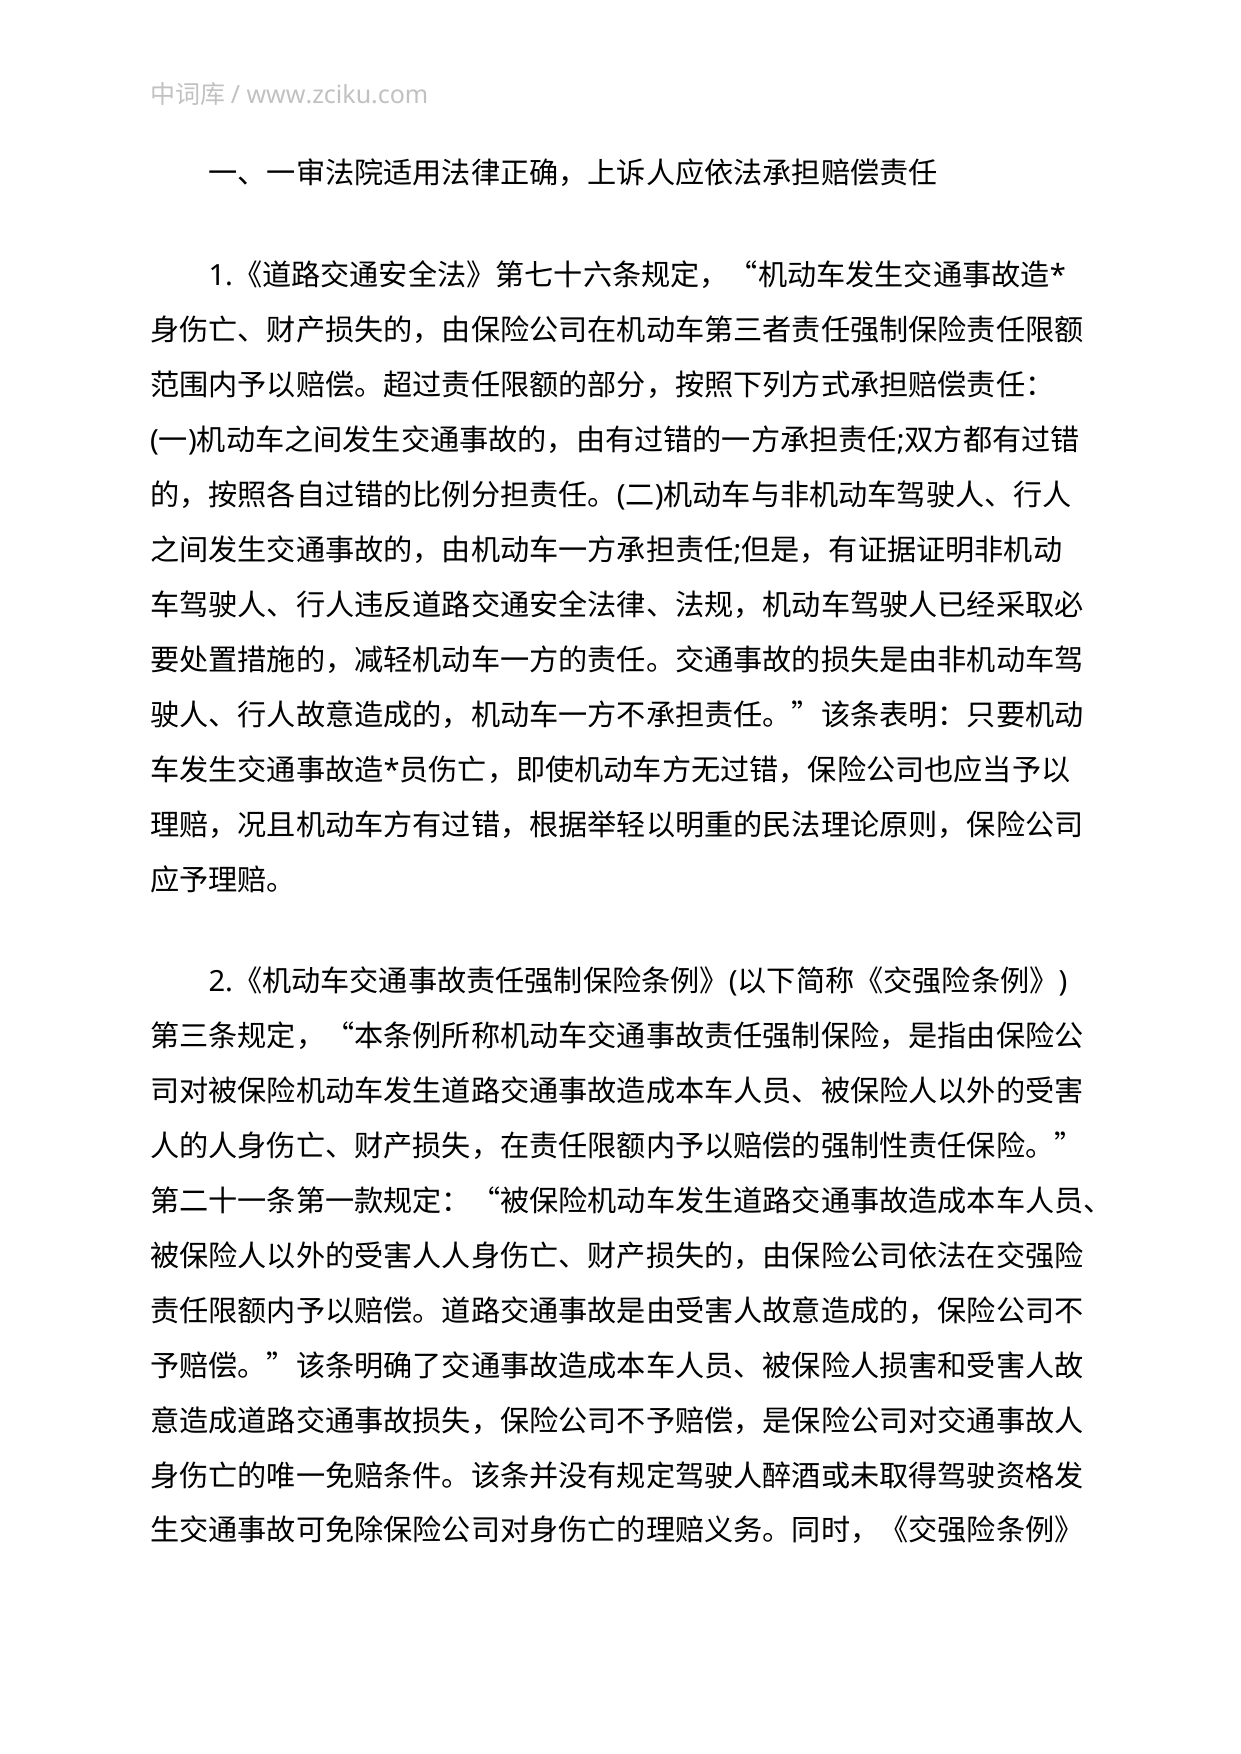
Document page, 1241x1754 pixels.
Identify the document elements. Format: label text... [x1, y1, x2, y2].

text 一、一审法院适用法律正确，上诉人应依法承担赔偿责任 [150, 150, 1090, 192]
text 1.《道路交通安全法》第七十六条规定，“机动车发生交通事故造*身伤亡、财产损失的，由保险公司在机动车第三者责任强制保险责任限额范围内予以赔偿。超过责任限额的部分，按照下列方式承担赔偿责任：(一)机动车之间发生交通事故的，由有过错的一方承担责任;双方都有过错的，按照各自过错的比例分担责任。(二)机动车与非机动车驾驶人、行人之间发生交通事故的，由机动车一方承担责任;但是，有证据证明非机动车驾驶人、行人违反道路交通安全法律、法规，机动车驾驶人已经采取必要处置措施的，减轻机动车一方的责任。交通事故的损失是由非机动车驾驶人、行人故意造成的，机动车一方不承担责任。”该条表明：只要机动车发生交通事故造*员伤亡，即使机动车方无过错，保险公司也应当予以理赔，况且机动车方有过错，根据举轻以明重的民法理论原则，保险公司应予理赔。 [150, 252, 1090, 898]
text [150, 958, 1090, 1549]
